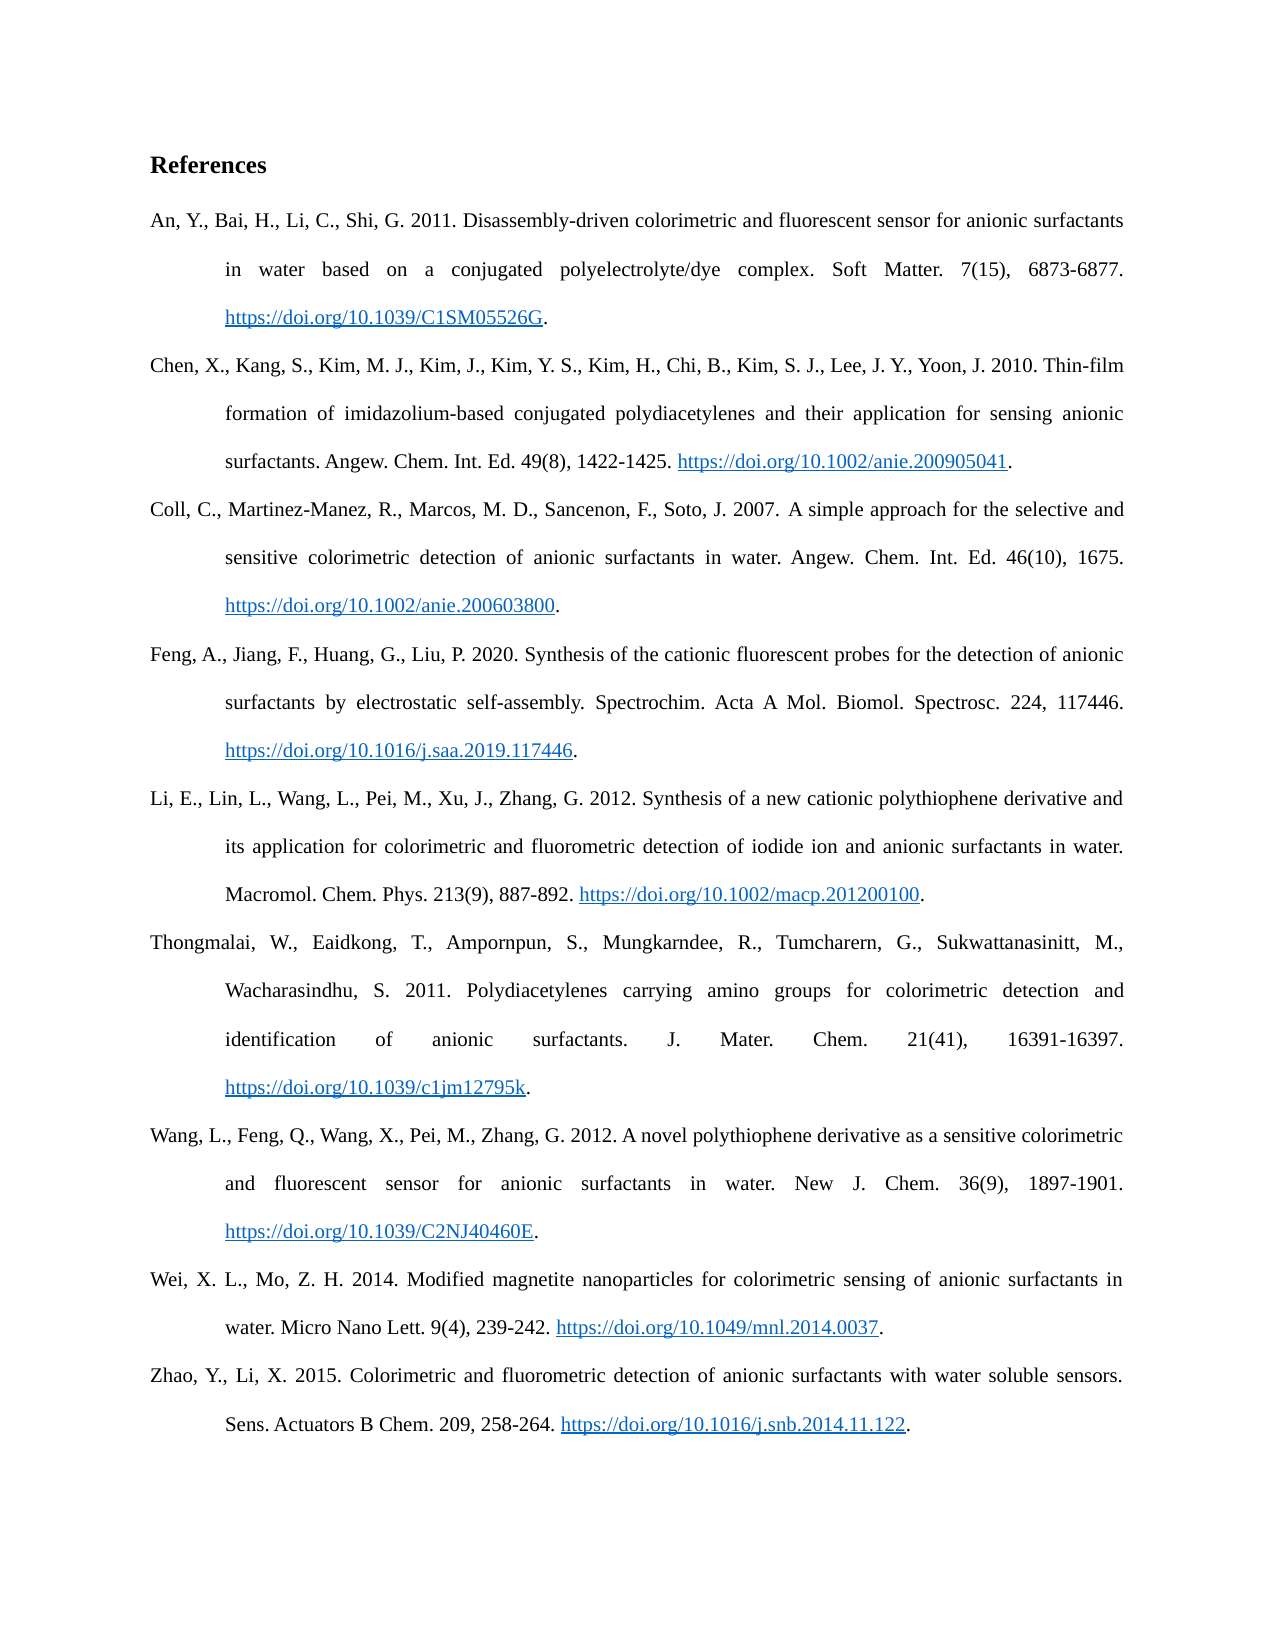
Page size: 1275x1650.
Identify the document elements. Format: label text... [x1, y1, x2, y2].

text Zhao, Y., Li, X. 2015. Colorimetric and fluorometric detection of anionic surfactants with water soluble sensors. Sens. Actuators B Chem. 209, 258-264. https://doi.org/10.1016/j.snb.2014.11.122. [150, 1363, 1125, 1436]
text Wei, X. L., Mo, Z. H. 2014. Modified magnetite nanoparticles for colorimetric sensing of anionic surfactants in water. Micro Nano Lett. 9(4), 239-242. https://doi.org/10.1049/mnl.2014.0037. [150, 1267, 1125, 1339]
text References [150, 150, 1125, 179]
text Chen, X., Kang, S., Kim, M. J., Kim, J., Kim, Y. S., Kim, H., Chi, B., Kim, S. J., Lee, J. Y., Yoon, J. 2010. Thin‐film formation of imidazolium‐based conjugated polydiacetylenes and their application for sensing anionic surfactants. Angew. Chem. Int. Ed. 49(8), 1422-1425. https://doi.org/10.1002/anie.200905041. [150, 353, 1125, 473]
text Thongmalai, W., Eaidkong, T., Ampornpun, S., Mungkarndee, R., Tumcharern, G., Sukwattanasinitt, M., Wacharasindhu, S. 2011. Polydiacetylenes carrying amino groups for colorimetric detection and identification of anionic surfactants. J. Mater. Chem. 21(41), 16391-16397. https://doi.org/10.1039/c1jm12795k. [150, 930, 1125, 1099]
text An, Y., Bai, H., Li, C., Shi, G. 2011. Disassembly-driven colorimetric and fluorescent sensor for anionic surfactants in water based on a conjugated polyelectrolyte/dye complex. Soft Matter. 7(15), 6873-6877. https://doi.org/10.1039/C1SM05526G. [150, 204, 1125, 329]
text Feng, A., Jiang, F., Huang, G., Liu, P. 2020. Synthesis of the cationic fluorescent probes for the detection of anionic surfactants by electrostatic self-assembly. Spectrochim. Acta A Mol. Biomol. Spectrosc. 224, 117446. https://doi.org/10.1016/j.saa.2019.117446. [150, 642, 1125, 762]
text Coll, C., Martinez-Manez, R., Marcos, M. D., Sancenon, F., Soto, J. 2007. A simple approach for the selective and sensitive colorimetric detection of anionic surfactants in water. Angew. Chem. Int. Ed. 46(10), 1675. https://doi.org/10.1002/anie.200603800. [150, 497, 1125, 617]
text Wang, L., Feng, Q., Wang, X., Pei, M., Zhang, G. 2012. A novel polythiophene derivative as a sensitive colorimetric and fluorescent sensor for anionic surfactants in water. New J. Chem. 36(9), 1897-1901. https://doi.org/10.1039/C2NJ40460E. [150, 1123, 1125, 1243]
text Li, E., Lin, L., Wang, L., Pei, M., Xu, J., Zhang, G. 2012. Synthesis of a new cationic polythiophene derivative and its application for colorimetric and fluorometric detection of iodide ion and anionic surfactants in water. Macromol. Chem. Phys. 213(9), 887-892. https://doi.org/10.1002/macp.201200100. [150, 786, 1125, 906]
